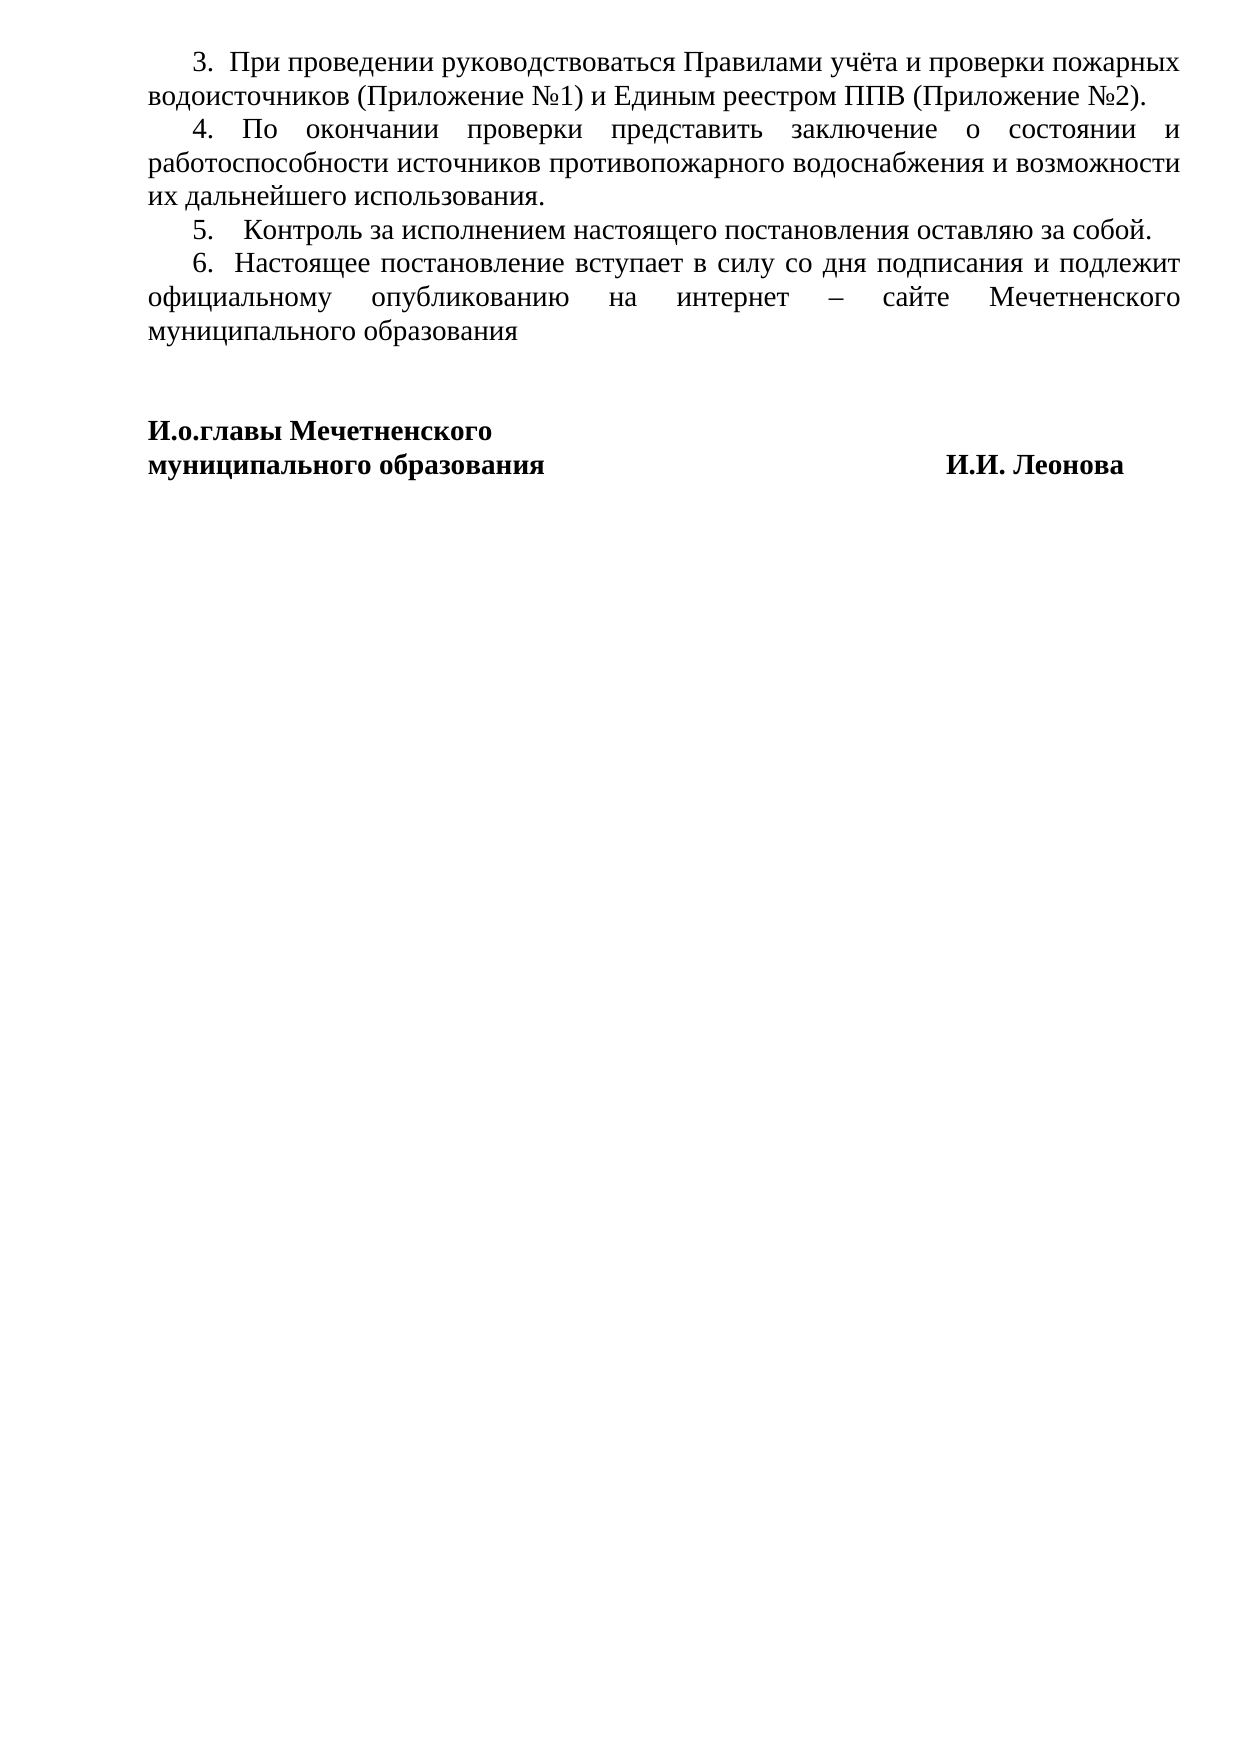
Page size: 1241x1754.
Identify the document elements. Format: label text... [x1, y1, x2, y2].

text 6. Настоящее постановление вступает в силу со дня подписания и подлежит официальному опубликованию на интернет – сайте Мечетненского муниципального образования [148, 246, 1181, 346]
text 3. При проведении руководствоваться Правилами учёта и проверки пожарных водоисточников (Приложение №1) и Единым реестром ППВ (Приложение №2). [148, 44, 1181, 111]
text муниципального образования И.И. Леонова [148, 447, 1181, 480]
text 5. Контроль за исполнением настоящего постановления оставляю за собой. [148, 212, 1181, 246]
text 4. По окончании проверки представить заключение о состоянии и работоспособности источников противопожарного водоснабжения и возможности их дальнейшего использования. [148, 111, 1181, 212]
text И.о.главы Мечетненского [148, 413, 1181, 447]
